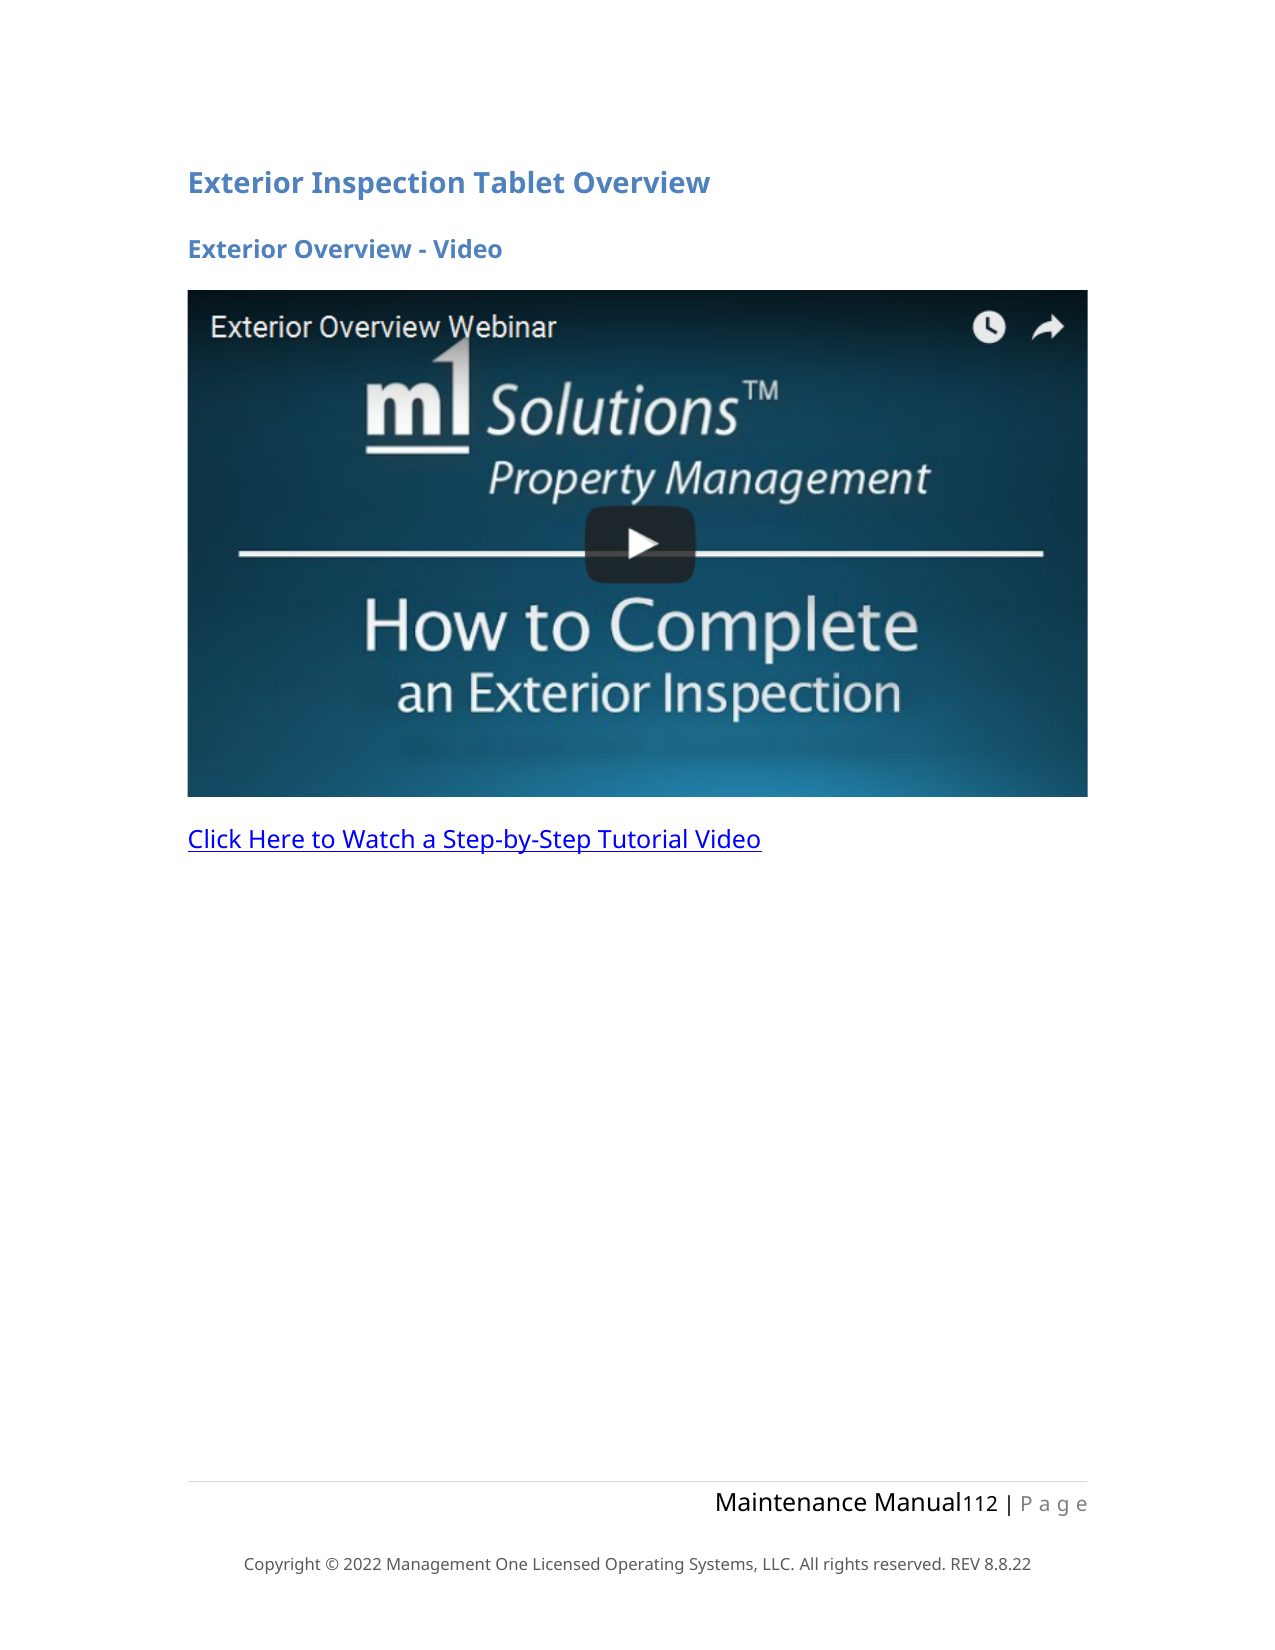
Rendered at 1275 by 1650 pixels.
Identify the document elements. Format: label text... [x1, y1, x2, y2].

text Click Here to Watch a Step-by-Step Tutorial Video [187, 822, 1087, 856]
subtitle Exterior Inspection Tablet Overview [187, 162, 1087, 202]
subtitle Exterior Overview - Video [187, 231, 1087, 265]
picture [187, 290, 1088, 797]
